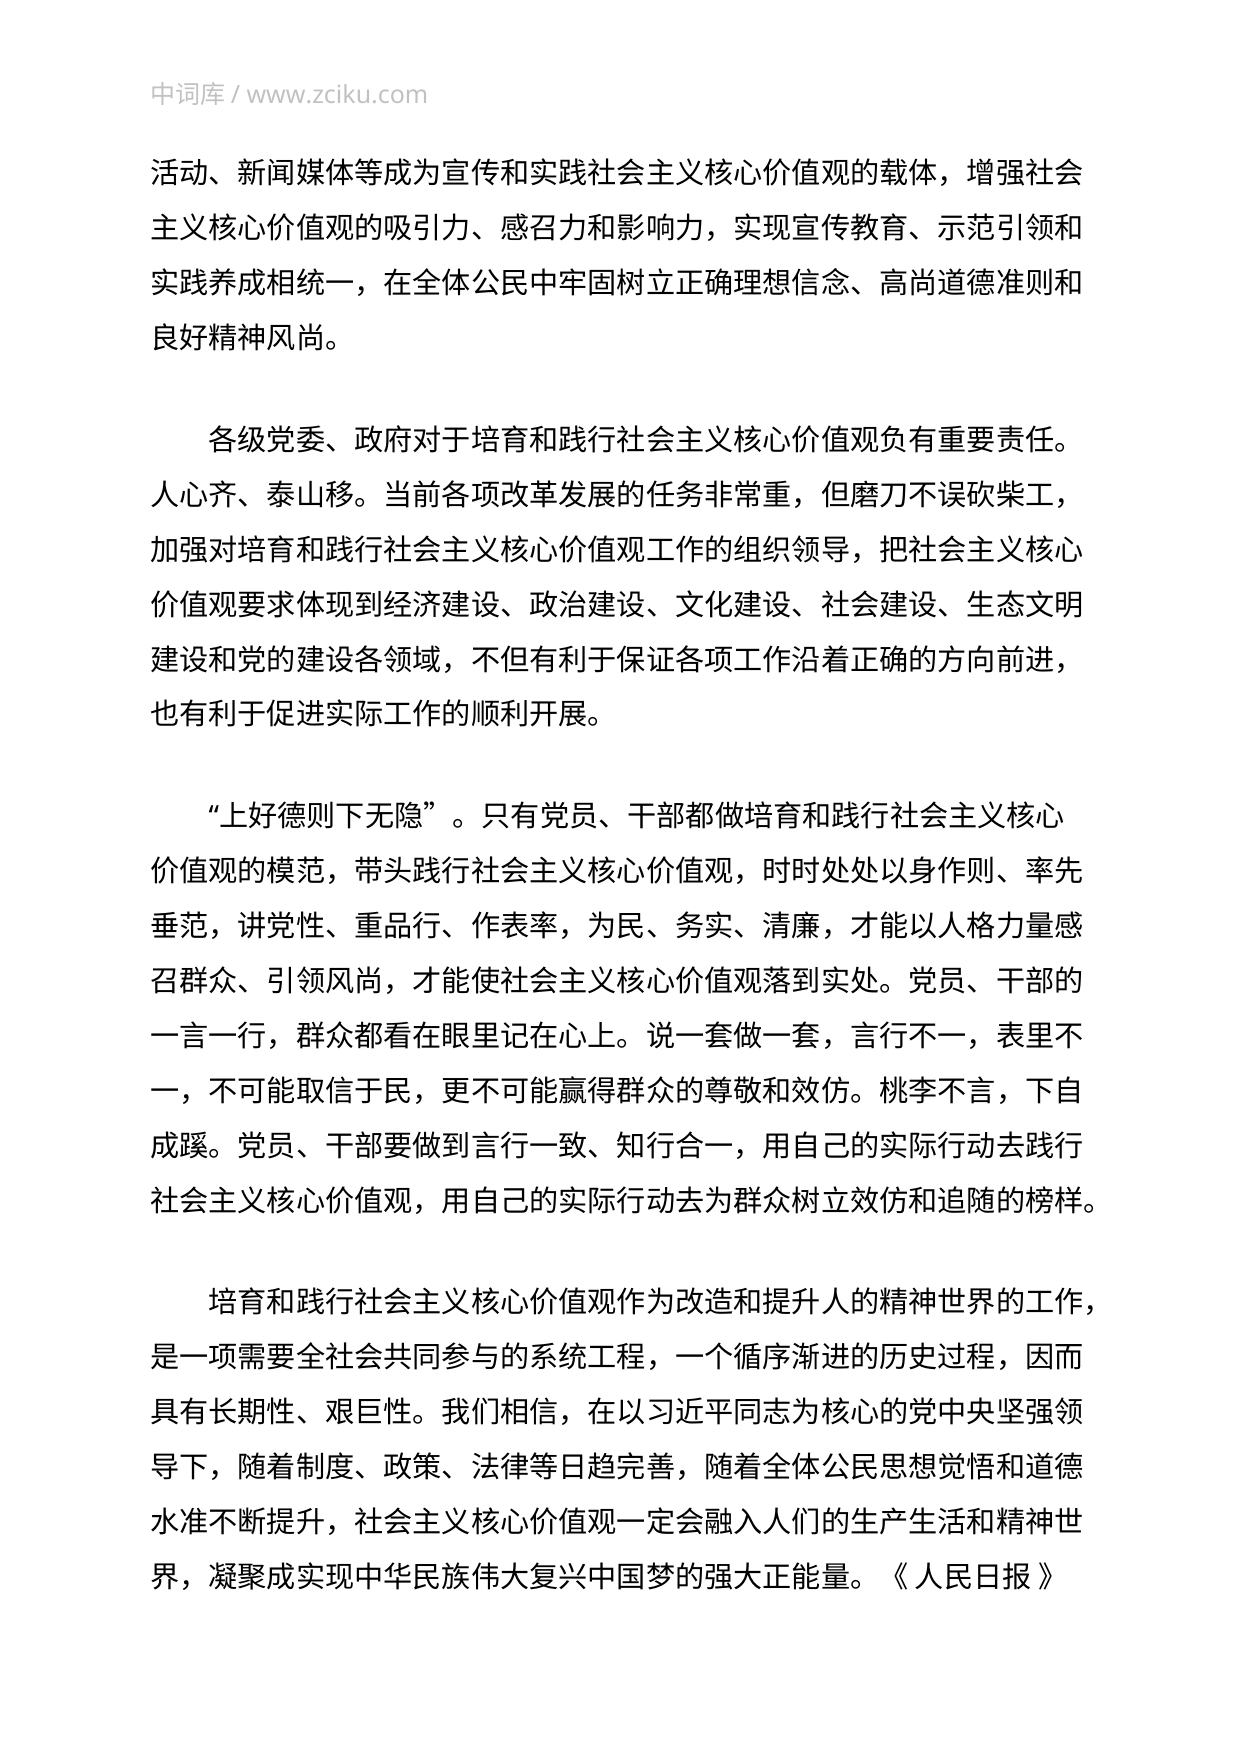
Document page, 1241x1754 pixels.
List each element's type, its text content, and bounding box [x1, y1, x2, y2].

text “上好德则下无隐”。只有党员、干部都做培育和践行社会主义核心价值观的模范，带头践行社会主义核心价值观，时时处处以身作则、率先垂范，讲党性、重品行、作表率，为民、务实、清廉，才能以人格力量感召群众、引领风尚，才能使社会主义核心价值观落到实处。党员、干部的一言一行，群众都看在眼里记在心上。说一套做一套，言行不一，表里不一，不可能取信于民，更不可能赢得群众的尊敬和效仿。桃李不言，下自成蹊。党员、干部要做到言行一致、知行合一，用自己的实际行动去践行社会主义核心价值观，用自己的实际行动去为群众树立效仿和追随的榜样。 [150, 793, 1090, 1219]
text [150, 150, 1090, 357]
text 各级党委、政府对于培育和践行社会主义核心价值观负有重要责任。人心齐、泰山移。当前各项改革发展的任务非常重，但磨刀不误砍柴工，加强对培育和践行社会主义核心价值观工作的组织领导，把社会主义核心价值观要求体现到经济建设、政治建设、文化建设、社会建设、生态文明建设和党的建设各领域，不但有利于保证各项工作沿着正确的方向前进，也有利于促进实际工作的顺利开展。 [150, 416, 1090, 733]
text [150, 1279, 1090, 1596]
